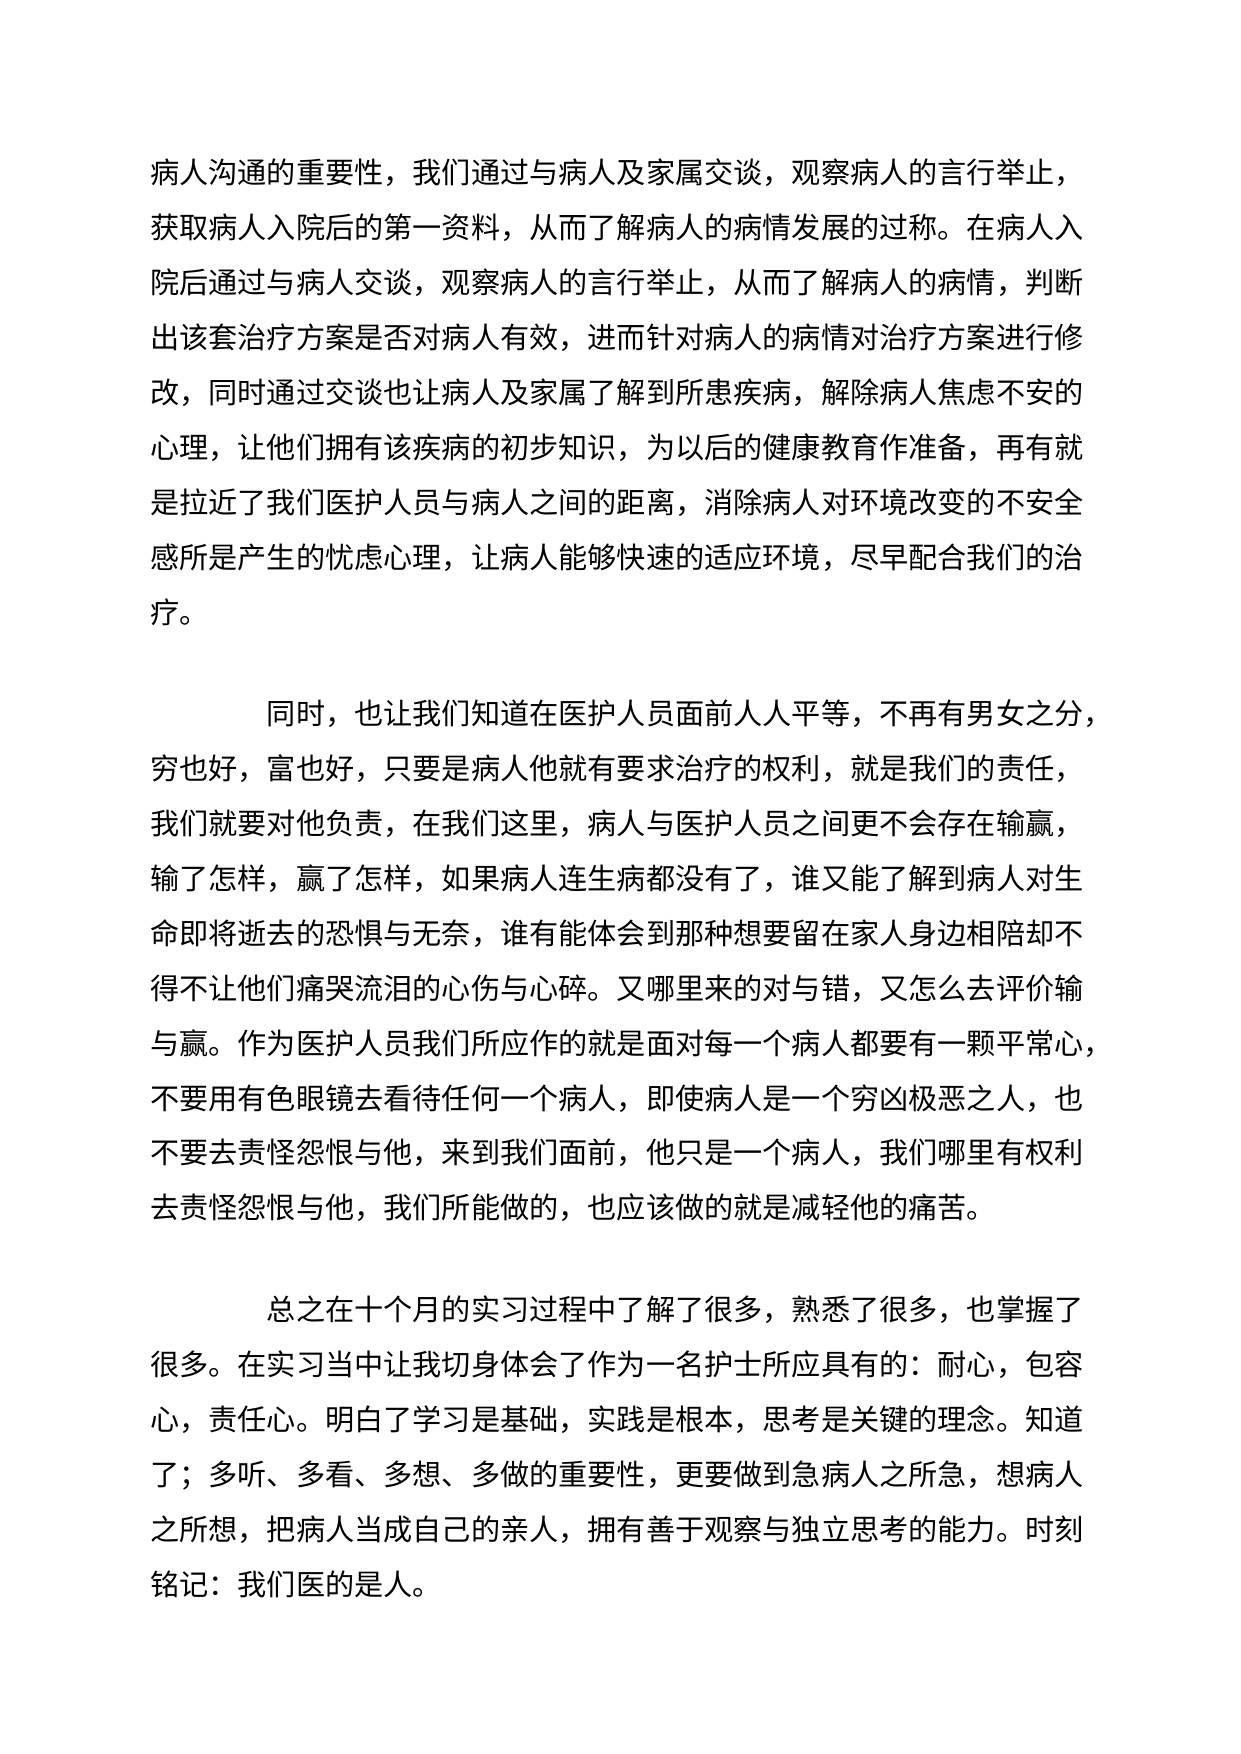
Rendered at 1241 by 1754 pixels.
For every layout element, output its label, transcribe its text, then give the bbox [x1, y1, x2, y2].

text 总之在十个月的实习过程中了解了很多，熟悉了很多，也掌握了很多。在实习当中让我切身体会了作为一名护士所应具有的：耐心，包容心，责任心。明白了学习是基础，实践是根本，思考是关键的理念。知道了；多听、多看、多想、多做的重要性，更要做到急病人之所急，想病人之所想，把病人当成自己的亲人，拥有善于观察与独立思考的能力。时刻铭记：我们医的是人。 [150, 1287, 1090, 1603]
text 同时，也让我们知道在医护人员面前人人平等，不再有男女之分，穷也好，富也好，只要是病人他就有要求治疗的权利，就是我们的责任，我们就要对他负责，在我们这里，病人与医护人员之间更不会存在输赢，输了怎样，赢了怎样，如果病人连生病都没有了，谁又能了解到病人对生命即将逝去的恐惧与无奈，谁有能体会到那种想要留在家人身边相陪却不得不让他们痛哭流泪的心伤与心碎。又哪里来的对与错，又怎么去评价输与赢。作为医护人员我们所应作的就是面对每一个病人都要有一颗平常心，不要用有色眼镜去看待任何一个病人，即使病人是一个穷凶极恶之人，也不要去责怪怨恨与他，来到我们面前，他只是一个病人，我们哪里有权利去责怪怨恨与他，我们所能做的，也应该做的就是减轻他的痛苦。 [150, 691, 1090, 1227]
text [150, 150, 1090, 631]
